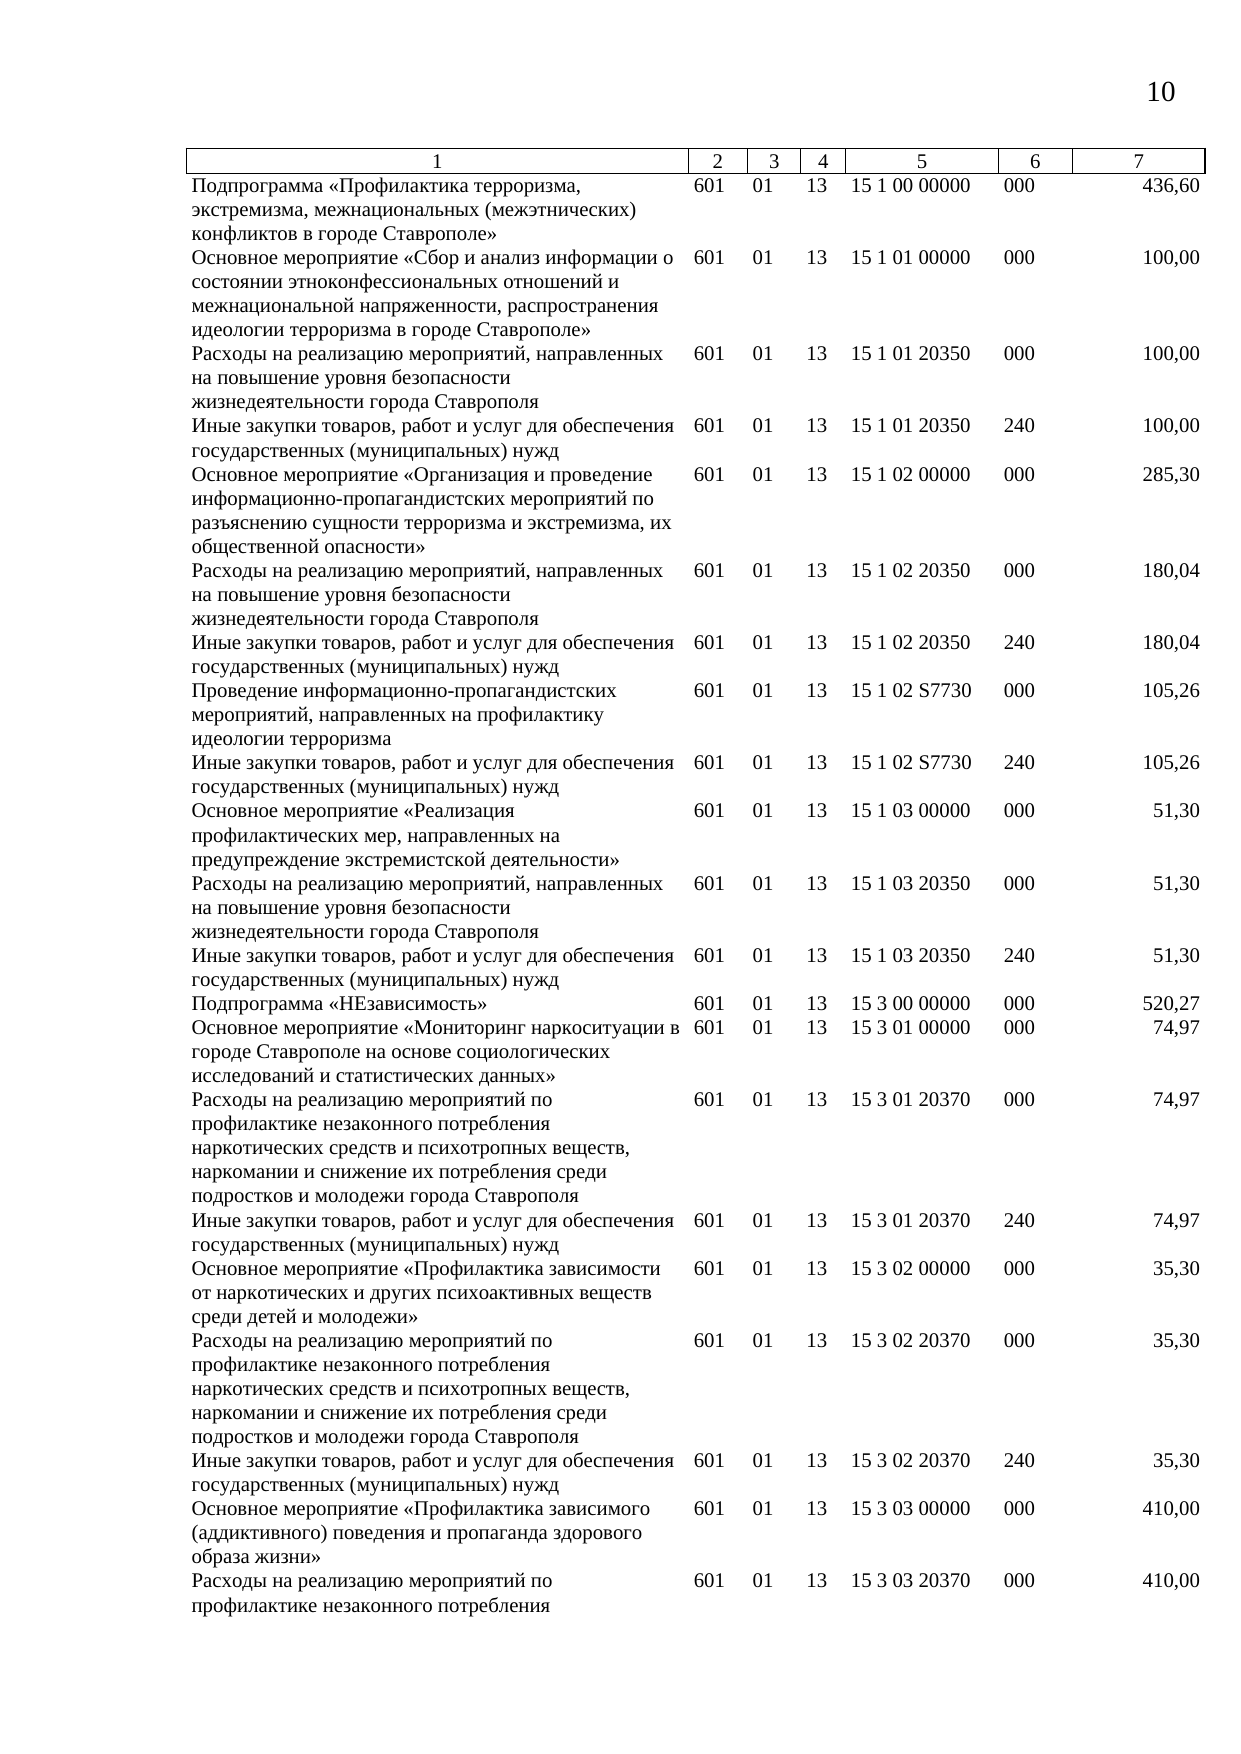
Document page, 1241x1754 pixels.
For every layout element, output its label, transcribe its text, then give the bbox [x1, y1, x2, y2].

table_cell 01 [747, 871, 801, 943]
table_header 3 [748, 149, 800, 173]
table_cell 601 [688, 558, 747, 630]
table_cell Иные закупки товаров, работ и услуг для обеспечения государственных (муниципальных) нужд [186, 750, 688, 798]
table_cell 15 1 03 20350 [845, 943, 998, 991]
table_cell 74,97 [1072, 1208, 1205, 1256]
table_cell 01 [747, 341, 801, 413]
table_cell 240 [998, 630, 1072, 678]
table_cell 01 [747, 678, 801, 750]
table_cell 601 [688, 991, 747, 1015]
table_header 7 [1073, 149, 1204, 173]
table_cell 15 1 02 20350 [845, 558, 998, 630]
table_cell 13 [801, 1256, 845, 1328]
table_cell 601 [688, 1208, 747, 1256]
table_cell 601 [688, 1256, 747, 1328]
table_cell 35,30 [1072, 1328, 1205, 1448]
table_cell 13 [801, 1496, 845, 1568]
table_cell 105,26 [1072, 678, 1205, 750]
table_cell Основное мероприятие «Сбор и анализ информации о состоянии этноконфессиональных отношений и межнациональной напряженности, распространения идеологии терроризма в городе Ставрополе» [186, 245, 688, 341]
table_cell 13 [801, 1448, 845, 1496]
table_cell 01 [747, 943, 801, 991]
table_cell Иные закупки товаров, работ и услуг для обеспечения государственных (муниципальных) нужд [186, 943, 688, 991]
table_cell 15 1 00 00000 [845, 174, 998, 245]
table_cell 01 [747, 991, 801, 1015]
table_cell 01 [747, 1208, 801, 1256]
table_cell Основное мероприятие «Организация и проведение информационно-пропагандистских мероприятий по разъяснению сущности терроризма и экстремизма, их общественной опасности» [186, 462, 688, 558]
table_cell 240 [998, 414, 1072, 462]
table_cell 01 [747, 1087, 801, 1207]
table_cell 601 [688, 630, 747, 678]
table_cell Иные закупки товаров, работ и услуг для обеспечения государственных (муниципальных) нужд [186, 1448, 688, 1496]
table_cell 13 [801, 341, 845, 413]
table_cell 13 [801, 558, 845, 630]
table_cell 000 [998, 991, 1072, 1015]
table_cell 410,00 [1072, 1569, 1205, 1617]
table_cell 100,00 [1072, 245, 1205, 341]
table_cell 240 [998, 1208, 1072, 1256]
table_cell 601 [688, 245, 747, 341]
table_cell 15 3 02 20370 [845, 1448, 998, 1496]
table_cell 000 [998, 1015, 1072, 1087]
table_cell 51,30 [1072, 943, 1205, 991]
table_cell 15 1 02 S7730 [845, 750, 998, 798]
table_cell 13 [801, 1208, 845, 1256]
table_cell Расходы на реализацию мероприятий, направленных на повышение уровня безопасности жизнедеятельности города Ставрополя [186, 341, 688, 413]
table_cell 13 [801, 943, 845, 991]
table_cell 000 [998, 799, 1072, 871]
table_cell Подпрограмма «НЕзависимость» [186, 991, 688, 1015]
table_cell 74,97 [1072, 1087, 1205, 1207]
table_cell 13 [801, 871, 845, 943]
table_cell 01 [747, 558, 801, 630]
table_cell 15 1 01 20350 [845, 414, 998, 462]
table_cell 13 [801, 174, 845, 245]
table_cell 000 [998, 1569, 1072, 1617]
table_cell 15 3 02 20370 [845, 1328, 998, 1448]
table_cell 000 [998, 678, 1072, 750]
table_cell 000 [998, 558, 1072, 630]
table_cell Проведение информационно-пропагандистских мероприятий, направленных на профилактику идеологии терроризма [186, 678, 688, 750]
table_cell 240 [998, 943, 1072, 991]
table_cell 35,30 [1072, 1448, 1205, 1496]
table_cell 601 [688, 1448, 747, 1496]
table_cell 15 1 03 20350 [845, 871, 998, 943]
table_cell 100,00 [1072, 414, 1205, 462]
table_cell 13 [801, 1015, 845, 1087]
table_cell 01 [747, 1015, 801, 1087]
table_cell Подпрограмма «Профилактика терроризма, экстремизма, межнациональных (межэтнических) конфликтов в городе Ставрополе» [186, 174, 688, 245]
table_cell 01 [747, 630, 801, 678]
table_cell 601 [688, 341, 747, 413]
table_cell 15 1 01 00000 [845, 245, 998, 341]
table_cell 601 [688, 799, 747, 871]
table_cell 000 [998, 1496, 1072, 1568]
table_cell 01 [747, 245, 801, 341]
table_cell Расходы на реализацию мероприятий, направленных на повышение уровня безопасности жизнедеятельности города Ставрополя [186, 871, 688, 943]
table_cell 436,60 [1072, 174, 1205, 245]
table_cell 601 [688, 1087, 747, 1207]
table_cell 601 [688, 1015, 747, 1087]
table_cell 240 [998, 1448, 1072, 1496]
table_cell 01 [747, 1256, 801, 1328]
table_cell 01 [747, 750, 801, 798]
table_cell 13 [801, 678, 845, 750]
table_cell 601 [688, 871, 747, 943]
table_cell Расходы на реализацию мероприятий, направленных на повышение уровня безопасности жизнедеятельности города Ставрополя [186, 558, 688, 630]
table_cell 01 [747, 799, 801, 871]
table_header 2 [689, 149, 747, 173]
table_cell 01 [747, 462, 801, 558]
table_cell 01 [747, 1569, 801, 1617]
table_cell 000 [998, 462, 1072, 558]
table_cell Основное мероприятие «Реализация профилактических мер, направленных на предупреждение экстремистской деятельности» [186, 799, 688, 871]
table_cell 13 [801, 1328, 845, 1448]
table_cell 15 3 01 20370 [845, 1087, 998, 1207]
table_cell Иные закупки товаров, работ и услуг для обеспечения государственных (муниципальных) нужд [186, 630, 688, 678]
table_cell 51,30 [1072, 871, 1205, 943]
table_cell 13 [801, 799, 845, 871]
table_cell 13 [801, 630, 845, 678]
table_cell 601 [688, 174, 747, 245]
table_cell 240 [998, 750, 1072, 798]
table_cell 15 3 00 00000 [845, 991, 998, 1015]
table_header 5 [846, 149, 998, 173]
table_cell 13 [801, 462, 845, 558]
table_header 4 [801, 149, 845, 173]
table_cell 35,30 [1072, 1256, 1205, 1328]
table_cell 15 3 02 00000 [845, 1256, 998, 1328]
table_cell 13 [801, 1087, 845, 1207]
table_cell 601 [688, 414, 747, 462]
table_cell 000 [998, 1256, 1072, 1328]
table_header 6 [999, 149, 1072, 173]
table_cell 15 3 01 20370 [845, 1208, 998, 1256]
table_cell 15 3 03 20370 [845, 1569, 998, 1617]
table_cell 15 1 02 20350 [845, 630, 998, 678]
table_cell 01 [747, 1448, 801, 1496]
table_cell 000 [998, 1328, 1072, 1448]
table_cell 285,30 [1072, 462, 1205, 558]
table_cell 601 [688, 1569, 747, 1617]
table_cell 180,04 [1072, 558, 1205, 630]
table_cell 410,00 [1072, 1496, 1205, 1568]
table_cell 15 1 02 S7730 [845, 678, 998, 750]
table_cell 13 [801, 245, 845, 341]
table_header 1 [187, 149, 688, 173]
table_cell Основное мероприятие «Мониторинг наркоситуации в городе Ставрополе на основе социологических исследований и статистических данных» [186, 1015, 688, 1087]
table_cell Основное мероприятие «Профилактика зависимого (аддиктивного) поведения и пропаганда здорового образа жизни» [186, 1496, 688, 1568]
table_cell 000 [998, 174, 1072, 245]
table_cell 15 1 03 00000 [845, 799, 998, 871]
table_cell 601 [688, 750, 747, 798]
table_cell 01 [747, 174, 801, 245]
table_cell 51,30 [1072, 799, 1205, 871]
table_cell 601 [688, 1496, 747, 1568]
table_cell 15 1 01 20350 [845, 341, 998, 413]
table_cell 100,00 [1072, 341, 1205, 413]
table_cell 74,97 [1072, 1015, 1205, 1087]
table_cell 01 [747, 414, 801, 462]
table_cell 601 [688, 678, 747, 750]
table_cell Основное мероприятие «Профилактика зависимости от наркотических и других психоактивных веществ среди детей и молодежи» [186, 1256, 688, 1328]
table_cell Иные закупки товаров, работ и услуг для обеспечения государственных (муниципальных) нужд [186, 1208, 688, 1256]
table_cell 13 [801, 1569, 845, 1617]
table_cell 13 [801, 414, 845, 462]
table_cell 601 [688, 1328, 747, 1448]
table_cell 601 [688, 943, 747, 991]
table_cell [186, 1569, 688, 1617]
table_cell 01 [747, 1328, 801, 1448]
table_cell 000 [998, 1087, 1072, 1207]
table_cell 105,26 [1072, 750, 1205, 798]
table_cell 15 3 01 00000 [845, 1015, 998, 1087]
table_cell 13 [801, 991, 845, 1015]
table_cell 15 3 03 00000 [845, 1496, 998, 1568]
table_cell 180,04 [1072, 630, 1205, 678]
table_cell 000 [998, 245, 1072, 341]
table_cell 000 [998, 871, 1072, 943]
table_cell 15 1 02 00000 [845, 462, 998, 558]
table_cell 01 [747, 1496, 801, 1568]
table_cell 000 [998, 341, 1072, 413]
table_cell 520,27 [1072, 991, 1205, 1015]
table_cell 601 [688, 462, 747, 558]
table_cell Иные закупки товаров, работ и услуг для обеспечения государственных (муниципальных) нужд [186, 414, 688, 462]
table_cell 13 [801, 750, 845, 798]
